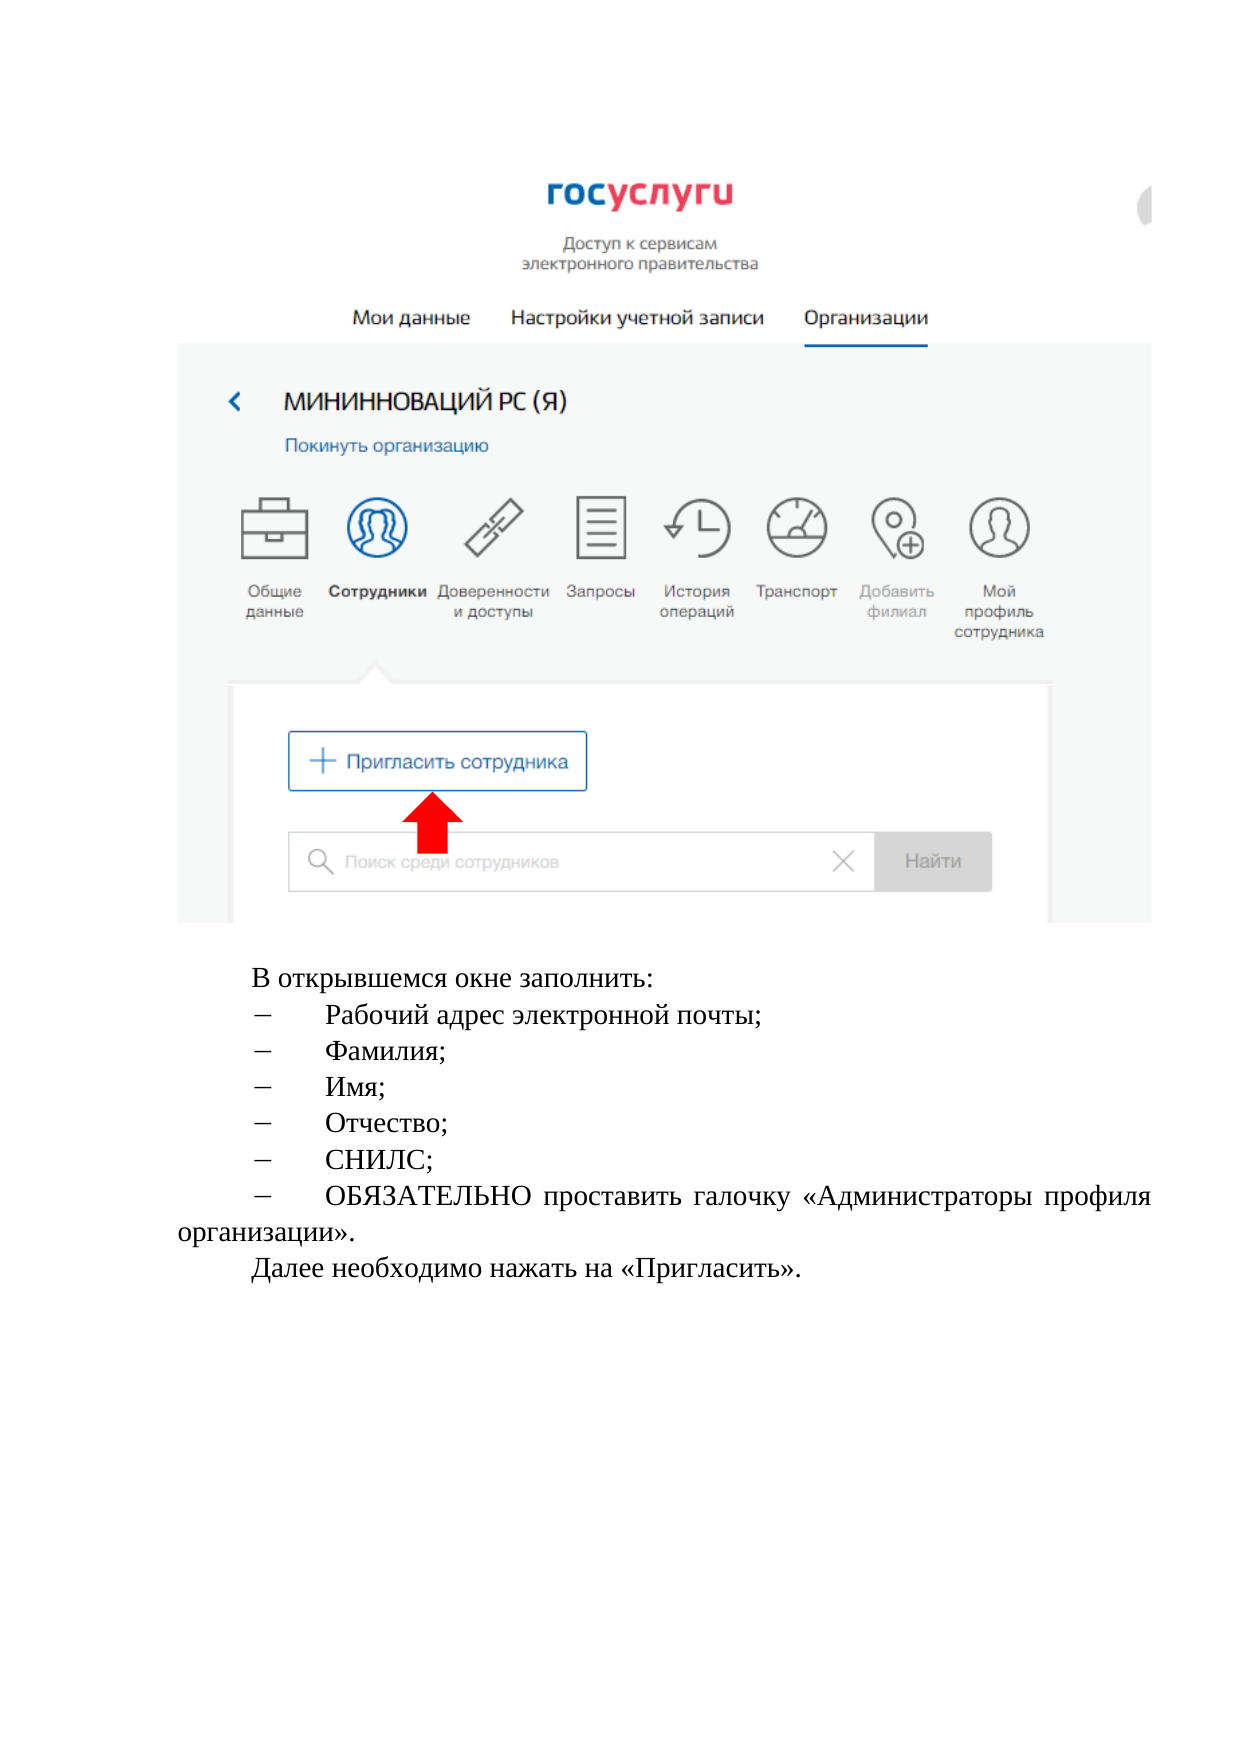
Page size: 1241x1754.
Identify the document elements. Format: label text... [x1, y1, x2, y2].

list Отчество; [177, 1106, 1152, 1139]
list Далее необходимо нажать на «Пригласить». [177, 1250, 1152, 1284]
list СНИЛС; [177, 1142, 1152, 1175]
list Рабочий адрес электронной почты; [177, 997, 1152, 1030]
picture [177, 154, 1152, 923]
list Имя; [177, 1069, 1152, 1103]
list ОБЯЗАТЕЛЬНО проставить галочку «Администраторы профиля организации». [177, 1178, 1152, 1248]
text В открывшемся окне заполнить: [177, 961, 1152, 994]
list Фамилия; [177, 1033, 1152, 1067]
